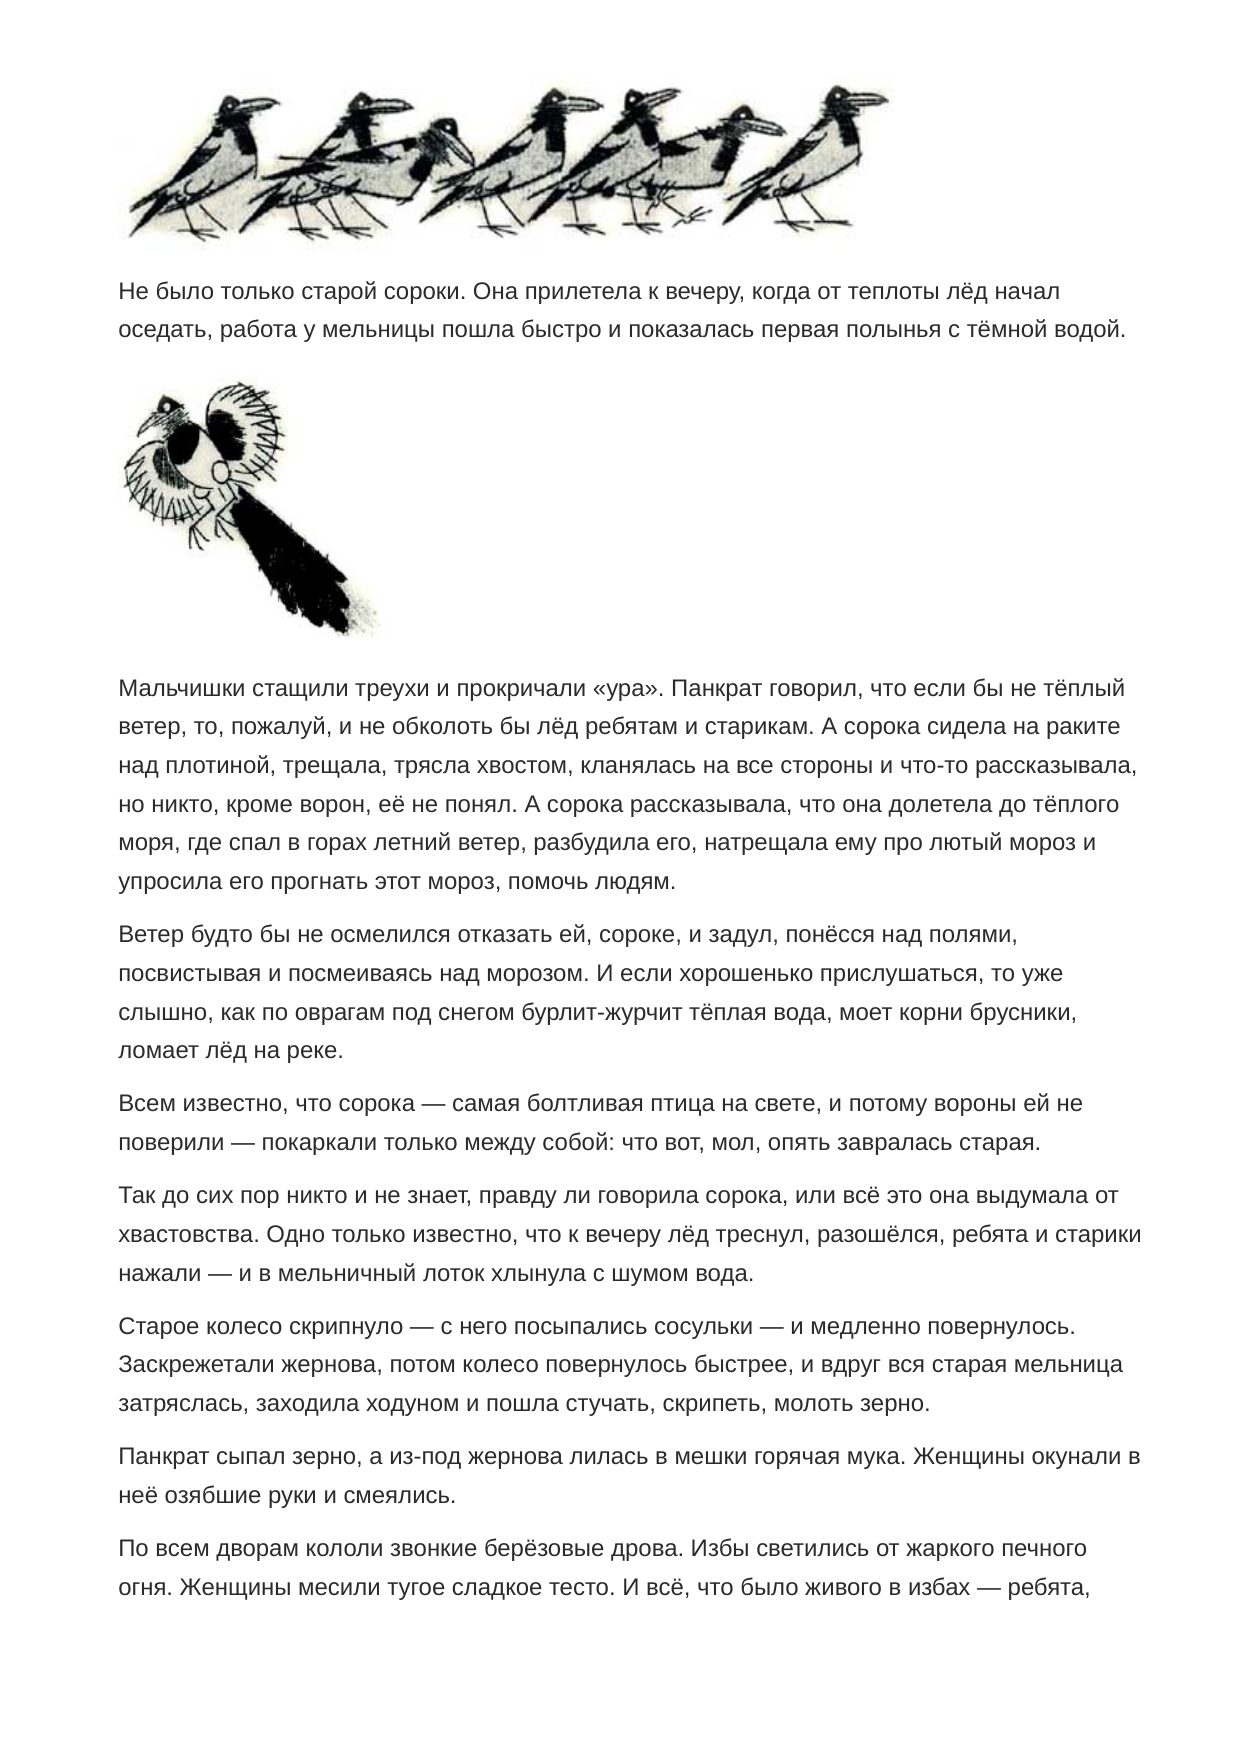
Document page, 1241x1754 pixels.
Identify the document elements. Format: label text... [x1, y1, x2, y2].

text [118, 1534, 1146, 1600]
text Ветер будто бы не осмелился отказать ей, сороке, и задул, понёсся над полями, посвистывая и посмеиваясь над морозом. И если хорошенько прислушаться, то уже слышно, как по оврагам под снегом бурлит-журчит тёплая вода, моет корни брусники, ломает лёд на реке. [118, 920, 1146, 1064]
text Панкрат сыпал зерно, а из-под жернова лилась в мешки горячая мука. Женщины окунали в неё озябшие руки и смеялись. [118, 1442, 1146, 1508]
text Старое колесо скрипнуло — с него посыпались сосульки — и медленно повернулось. Заскрежетали жернова, потом колесо повернулось быстрее, и вдруг вся старая мельница затряслась, заходила ходуном и пошла стучать, скрипеть, молоть зерно. [118, 1312, 1146, 1417]
text Мальчишки стащили треухи и прокричали «ура». Панкрат говорил, что если бы не тёплый ветер, то, пожалуй, и не обколоть бы лёд ребятам и старикам. А сорока сидела на раките над плотиной, трещала, трясла хвостом, кланялась на все стороны и что-то рассказывала, но никто, кроме ворон, её не понял. А сорока рассказывала, что она долетела до тёплого моря, где спал в горах летний ветер, разбудила его, натрещала ему про лютый мороз и упросила его прогнать этот мороз, помочь людям. [118, 674, 1146, 894]
text Так до сих пор никто и не знает, правду ли говорила сорока, или всё это она выдумала от хвастовства. Одно только известно, что к вечеру лёд треснул, разошёлся, ребята и старики нажали — и в мельничный лоток хлынула с шумом вода. [118, 1181, 1146, 1286]
picture [118, 75, 900, 251]
text Не было только старой сороки. Она прилетела к вечеру, когда от теплоты лёд начал оседать, работа у мельницы пошла быстро и показалась первая полынья с тёмной водой. [118, 277, 1146, 343]
picture [118, 368, 388, 648]
text Всем известно, что сорока — самая болтливая птица на свете, и потому вороны ей не поверили — покаркали только между собой: что вот, мол, опять завралась старая. [118, 1089, 1146, 1156]
